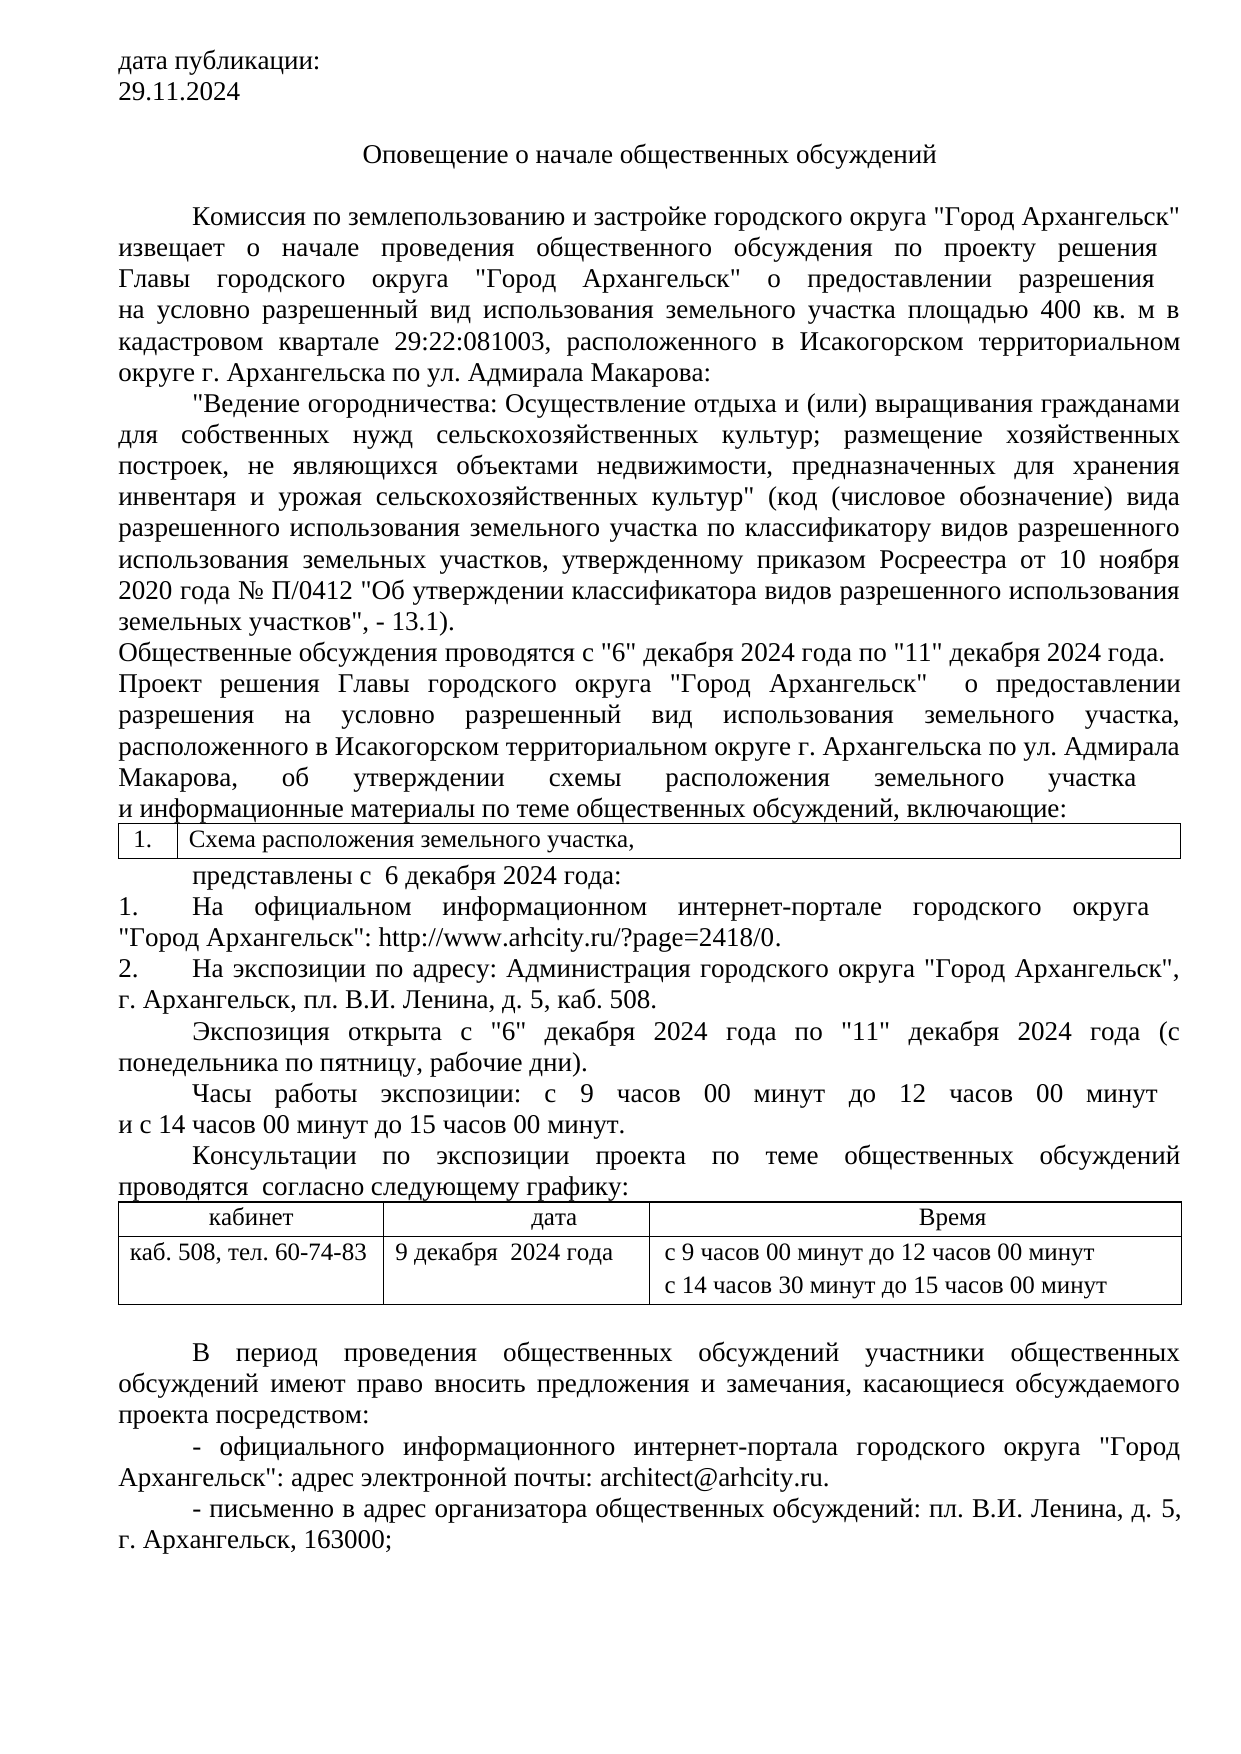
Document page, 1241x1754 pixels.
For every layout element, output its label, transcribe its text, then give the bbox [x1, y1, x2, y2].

text Проект решения Главы городского округа "Город Архангельск" о предоставлении разрешения на условно разрешенный вид использования земельного участка, расположенного в Исакогорском территориальном округе г. Архангельска по ул. Адмирала Макарова, об утверждении схемы расположения земельного участка и информационные материалы по теме общественных обсуждений, включающие: [118, 667, 1181, 823]
table_header Время [650, 1203, 1181, 1236]
text представлены с 6 декабря 2024 года: [118, 859, 1181, 890]
table_header 1. [119, 824, 177, 858]
table_header Схема расположения земельного участка, [178, 824, 1180, 858]
text - письменно в адрес организатора общественных обсуждений: пл. В.И. Ленина, д. 5, г. Архангельск, 163000; [118, 1492, 1181, 1554]
text Оповещение о начале общественных обсуждений [118, 138, 1181, 169]
text Часы работы экспозиции: с 9 часов 00 минут до 12 часов 00 минут и с 14 часов 00 минут до 15 часов 00 минут. [118, 1077, 1181, 1139]
text Общественные обсуждения проводятся с "6" декабря 2024 года по "11" декабря 2024 года. [118, 636, 1181, 667]
table_cell каб. 508, тел. 60-74-83 [119, 1237, 383, 1304]
text Консультации по экспозиции проекта по теме общественных обсуждений проводятся согласно следующему графику: [118, 1139, 1181, 1201]
text Экспозиция открыта с "6" декабря 2024 года по "11" декабря 2024 года (с понедельника по пятницу, рабочие дни). [118, 1014, 1181, 1077]
table_cell 9 декабря 2024 года [384, 1237, 649, 1304]
text 1. На официальном информационном интернет-портале городского округа "Город Архангельск": http://www.arhcity.ru/?page=2418/0. [118, 890, 1181, 952]
table_header дата [384, 1203, 649, 1236]
text 2. На экспозиции по адресу: Администрация городского округа "Город Архангельск", г. Архангельск, пл. В.И. Ленина, д. 5, каб. 508. [118, 952, 1181, 1014]
text 29.11.2024 [118, 76, 1181, 107]
table_header кабинет [119, 1203, 383, 1236]
table_cell с 9 часов 00 минут до 12 часов 00 минут с 14 часов 30 минут до 15 часов 00 минут [650, 1237, 1181, 1304]
text Комиссия по землепользованию и застройке городского округа "Город Архангельск" извещает о начале проведения общественного обсуждения по проекту решения Главы городского округа "Город Архангельск" о предоставлении разрешения на условно разрешенный вид использования земельного участка площадью 400 кв. м в кадастровом квартале 29:22:081003, расположенного в Исакогорском территориальном округе г. Архангельска по ул. Адмирала Макарова: [118, 200, 1181, 387]
text "Ведение огородничества: Осуществление отдыха и (или) выращивания гражданами для собственных нужд сельскохозяйственных культур; размещение хозяйственных построек, не являющихся объектами недвижимости, предназначенных для хранения инвентаря и урожая сельскохозяйственных культур" (код (числовое обозначение) вида разрешенного использования земельного участка по классификатору видов разрешенного использования земельных участков, утвержденному приказом Росреестра от 10 ноября 2020 года № П/0412 "Об утверждении классификатора видов разрешенного использования земельных участков", - 13.1). [118, 387, 1181, 636]
text - официального информационного интернет-портала городского округа "Город Архангельск": адрес электронной почты: architect@arhcity.ru. [118, 1430, 1181, 1492]
text В период проведения общественных обсуждений участники общественных обсуждений имеют право вносить предложения и замечания, касающиеся обсуждаемого проекта посредством: [118, 1336, 1181, 1430]
text дата публикации: [118, 44, 1181, 76]
